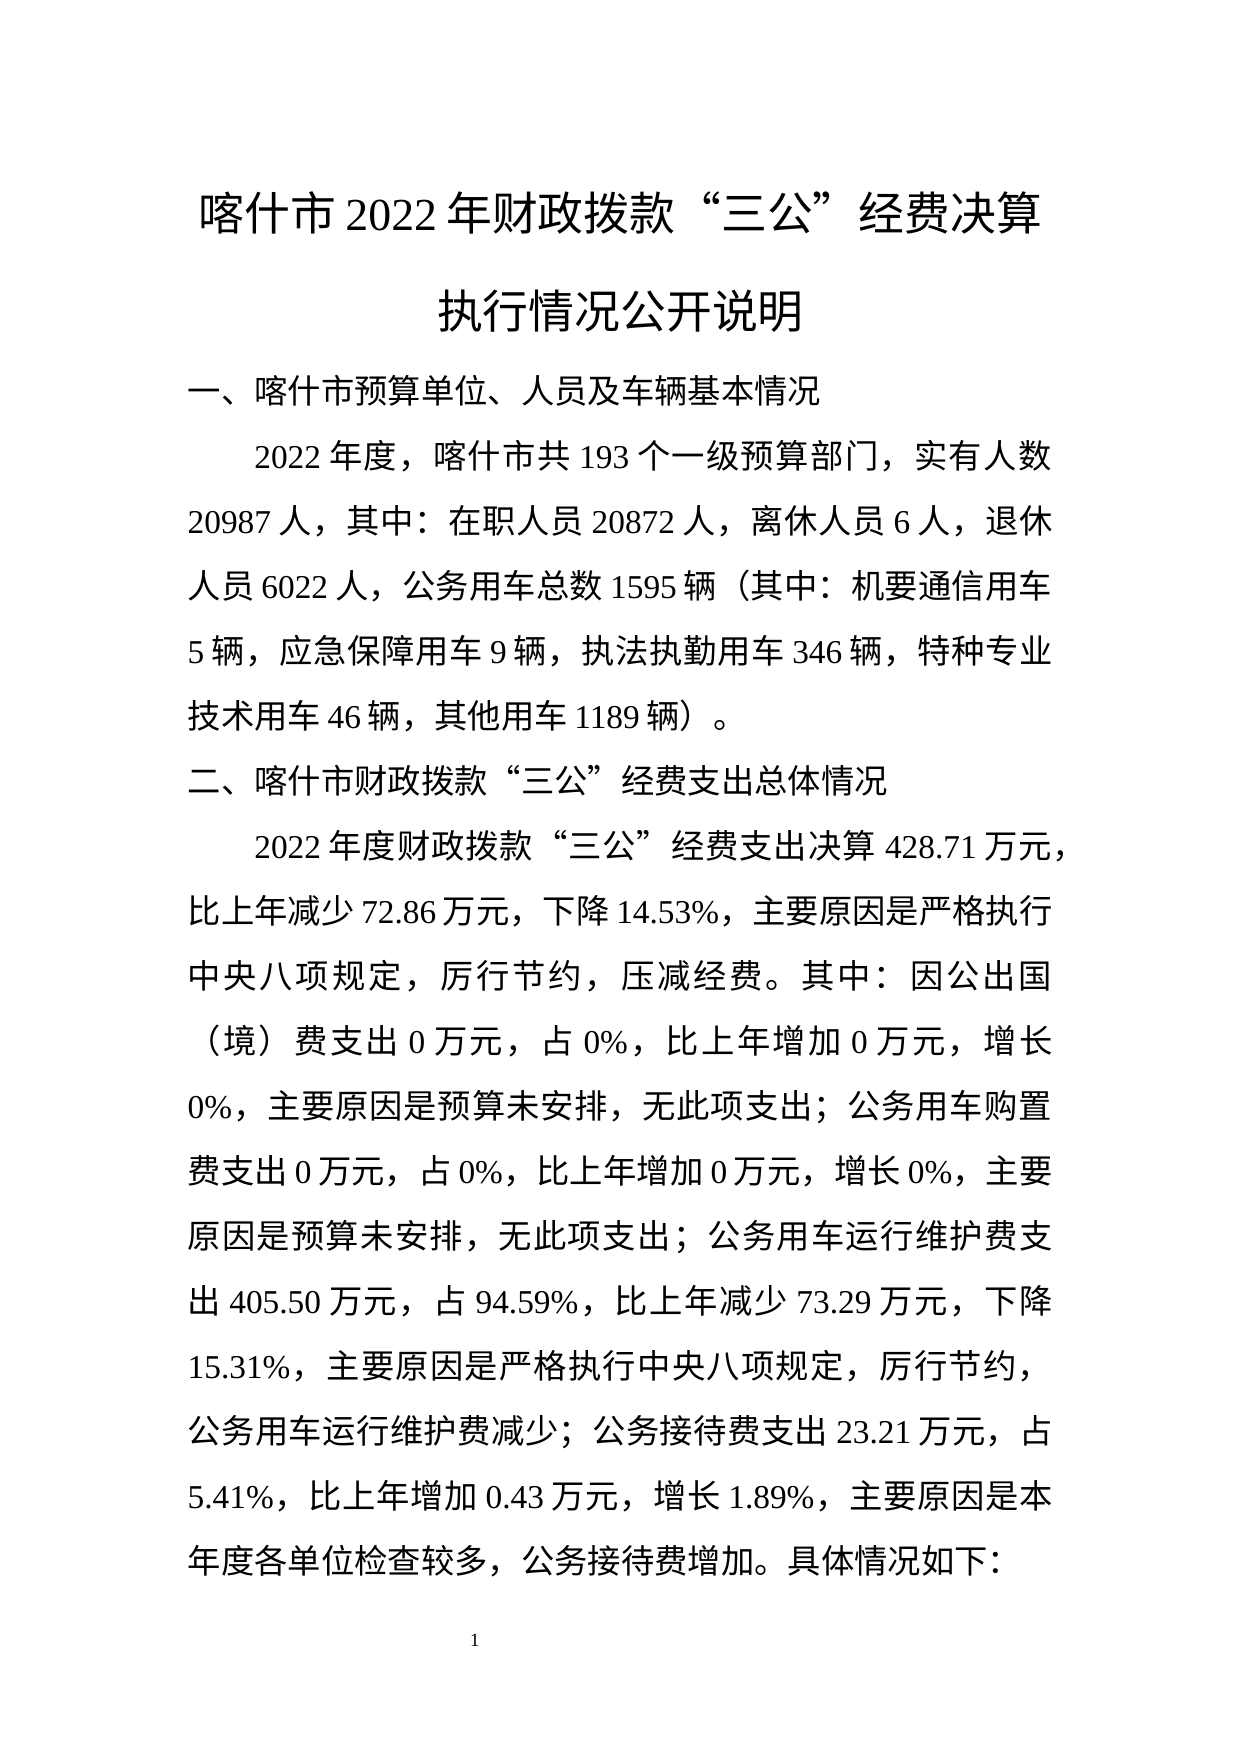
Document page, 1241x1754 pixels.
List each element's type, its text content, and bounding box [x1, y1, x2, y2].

text 2022年度，喀什市共193个一级预算部门，实有人数20987人，其中：在职人员20872人，离休人员6人，退休人员6022人，公务用车总数1595辆（其中：机要通信用车5辆，应急保障用车9辆，执法执勤用车346辆，特种专业技术用车46辆，其他用车1189辆）。 [187, 422, 1053, 747]
text 喀什市2022年财政拨款“三公”经费决算执行情况公开说明 [187, 162, 1053, 357]
list 喀什市预算单位、人员及车辆基本情况 [187, 357, 1053, 422]
text 2022年度财政拨款“三公”经费支出决算428.71万元，比上年减少72.86万元，下降14.53%，主要原因是严格执行中央八项规定，厉行节约，压减经费。其中：因公出国（境）费支出0万元，占0%，比上年增加0万元，增长0%，主要原因是预算未安排，无此项支出；公务用车购置费支出0万元，占0%，比上年增加0万元，增长0%，主要原因是预算未安排，无此项支出；公务用车运行维护费支出405.50万元，占94.59%，比上年减少73.29万元，下降15.31%，主要原因是严格执行中央八项规定，厉行节约，公务用车运行维护费减少；公务接待费支出23.21万元，占5.41%，比上年增加0.43万元，增长1.89%，主要原因是本年度各单位检查较多，公务接待费增加。具体情况如下： [187, 812, 1053, 1592]
list 喀什市财政拨款“三公”经费支出总体情况 [187, 747, 1053, 812]
